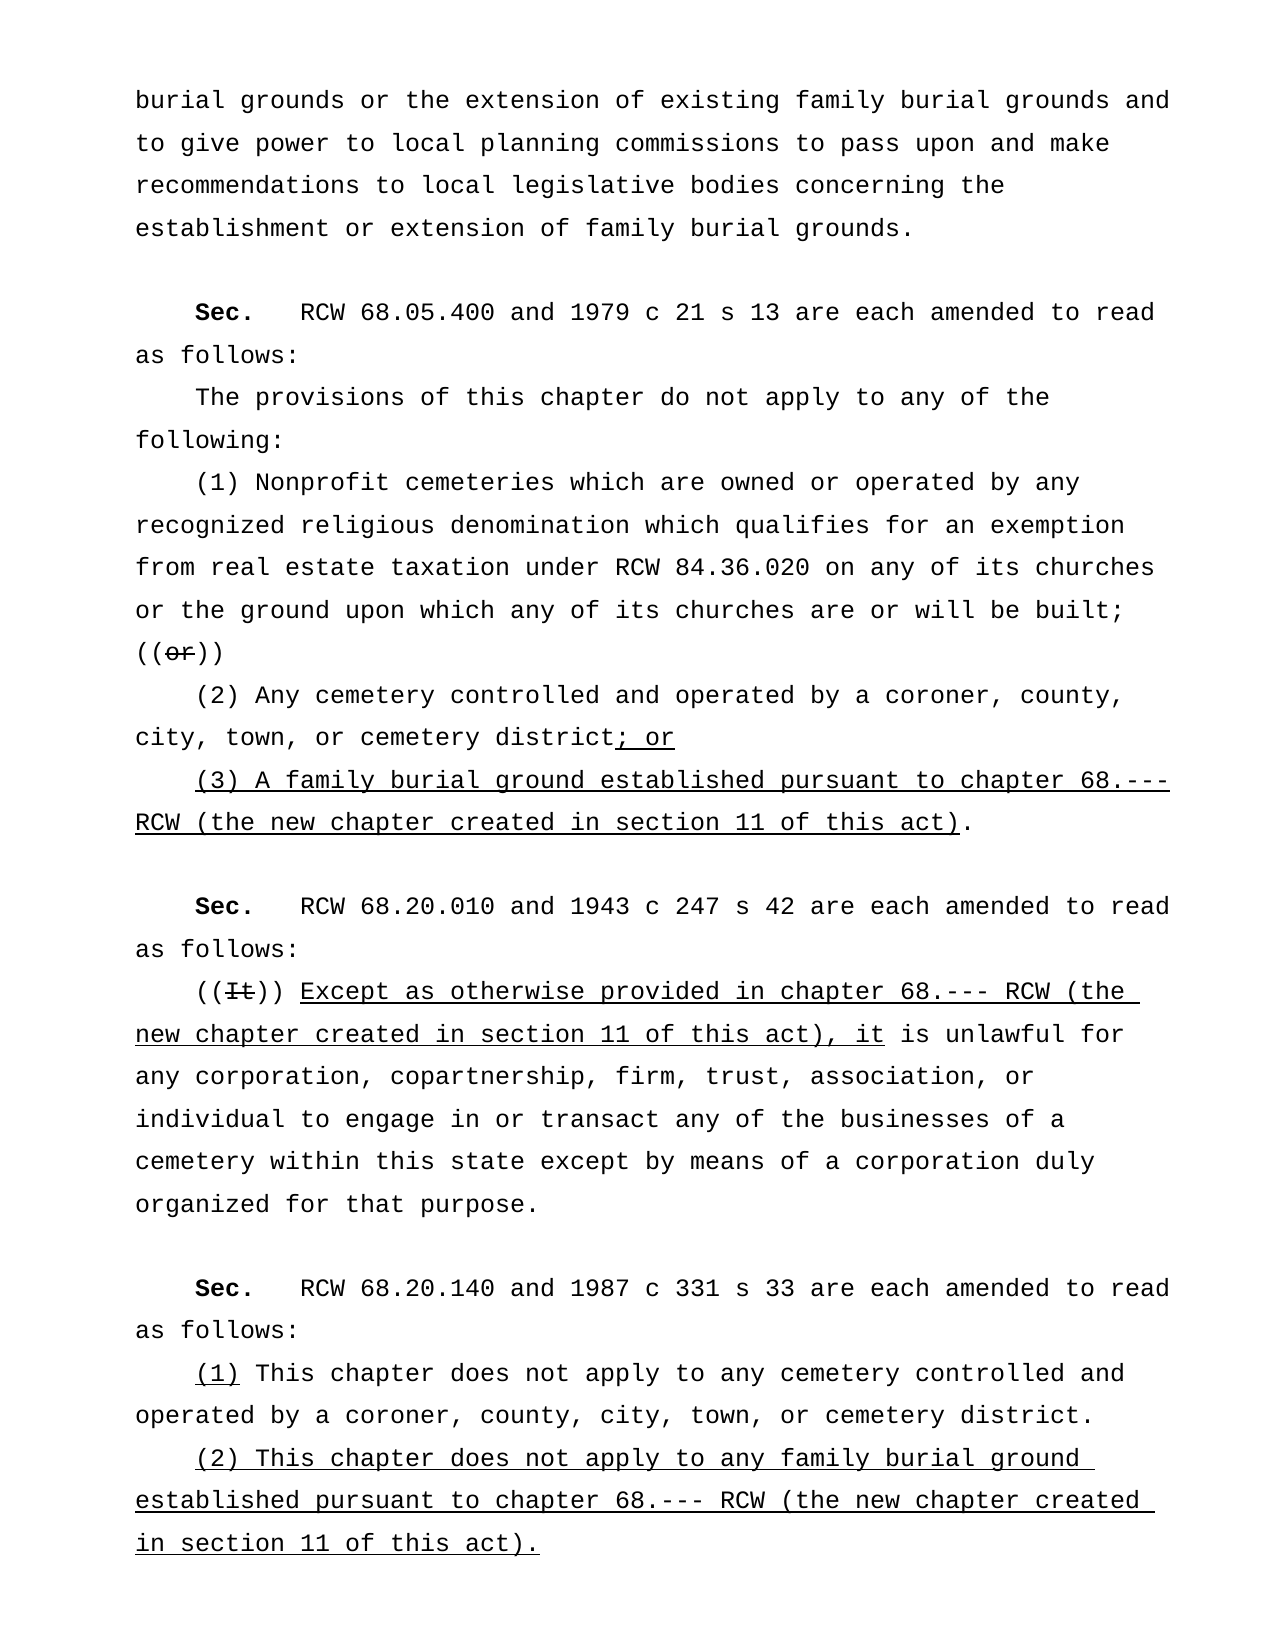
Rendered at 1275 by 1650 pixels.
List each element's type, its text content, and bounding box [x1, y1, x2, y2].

text Sec. RCW 68.20.010 and 1943 c 247 s 42 are each amended to read as follows: [135, 881, 1170, 966]
text (2) Any cemetery controlled and operated by a coroner, county, city, town, or cemetery district; or [135, 669, 1170, 754]
text ((It)) Except as otherwise provided in chapter 68.--- RCW (the new chapter created in section 11 of this act), it is unlawful for any corporation, copartnership, firm, trust, association, or individual to engage in or transact any of the businesses of a cemetery within this state except by means of a corporation duly organized for that purpose. [135, 966, 1170, 1221]
text (3) A family burial ground established pursuant to chapter 68.--- RCW (the new chapter created in section 11 of this act). [135, 754, 1170, 839]
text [135, 75, 1170, 245]
text Sec. RCW 68.05.400 and 1979 c 21 s 13 are each amended to read as follows: [135, 287, 1170, 372]
text (1) Nonprofit cemeteries which are owned or operated by any recognized religious denomination which qualifies for an exemption from real estate taxation under RCW 84.36.020 on any of its churches or the ground upon which any of its churches are or will be built; ((or)) [135, 457, 1170, 669]
text (1) This chapter does not apply to any cemetery controlled and operated by a coroner, county, city, town, or cemetery district. [135, 1347, 1170, 1432]
text The provisions of this chapter do not apply to any of the following: [135, 372, 1170, 457]
text (2) This chapter does not apply to any family burial ground established pursuant to chapter 68.--- RCW (the new chapter created in section 11 of this act). [135, 1432, 1170, 1560]
text Sec. RCW 68.20.140 and 1987 c 331 s 33 are each amended to read as follows: [135, 1262, 1170, 1347]
